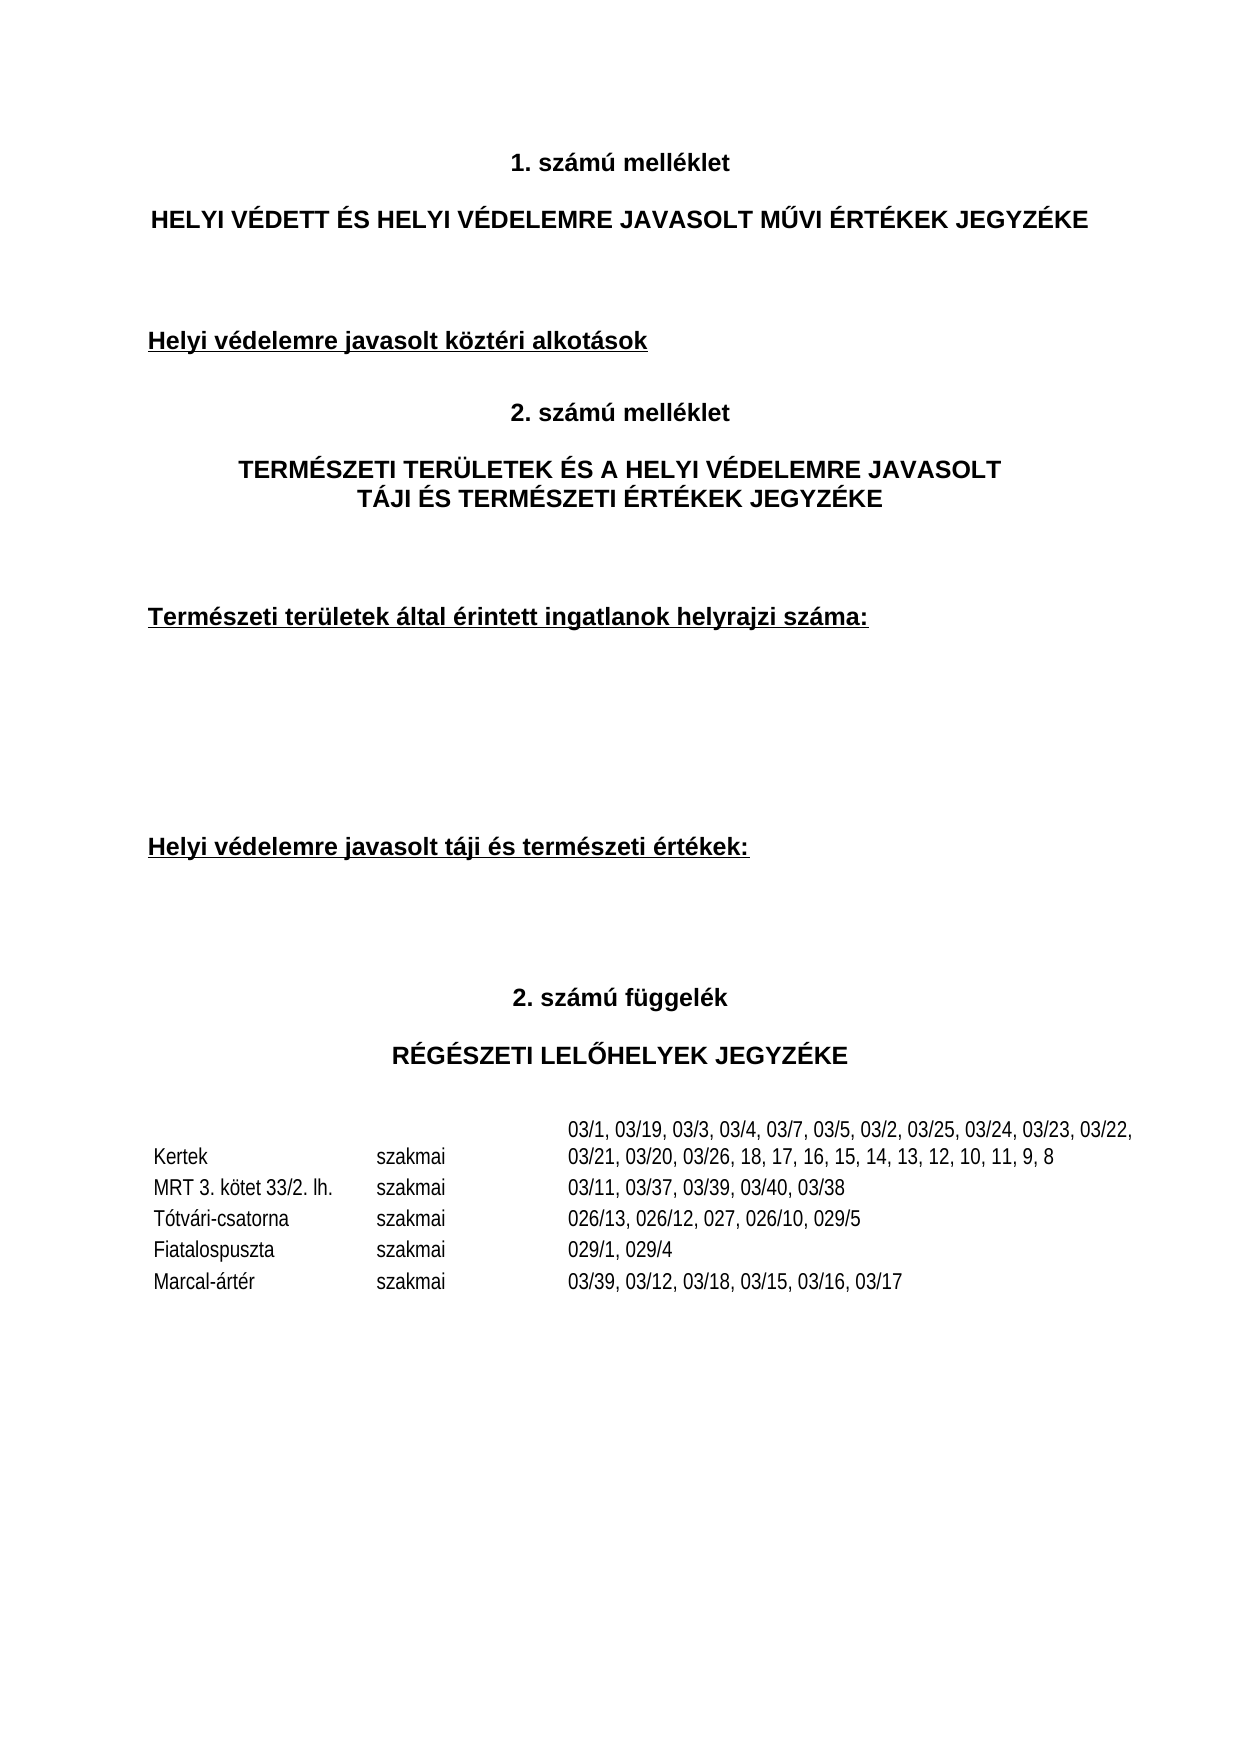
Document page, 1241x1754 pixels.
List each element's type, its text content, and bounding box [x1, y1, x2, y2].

table_cell MRT 3. kötet 33/2. lh. [146, 1169, 369, 1200]
text Helyi védelemre javasolt táji és természeti értékek: [148, 832, 1093, 861]
table_cell Fiatalospuszta [146, 1232, 369, 1263]
table_cell szakmai [369, 1200, 561, 1232]
text 2. számú melléklet [148, 398, 1093, 426]
table_cell szakmai [369, 1232, 561, 1263]
table_header 03/1, 03/19, 03/3, 03/4, 03/7, 03/5, 03/2, 03/25, 03/24, 03/23, 03/22, 03/21, 03/20, 03/26, 18, 17, 16, 15, 14, 13, 12, 10, 11, 9, 8 [561, 1116, 1240, 1169]
table_cell 029/1, 029/4 [561, 1232, 1240, 1263]
table_cell 03/39, 03/12, 03/18, 03/15, 03/16, 03/17 [561, 1263, 1240, 1294]
text RÉGÉSZETI LELŐHELYEK JEGYZÉKE [148, 1041, 1093, 1069]
text Helyi védelemre javasolt köztéri alkotások [148, 326, 1093, 354]
text HELYI VÉDETT ÉS HELYI VÉDELEMRE JAVASOLT MŰVI ÉRTÉKEK JEGYZÉKE [148, 205, 1093, 234]
table_header szakmai [369, 1116, 561, 1169]
text 2. számú függelék [148, 983, 1093, 1012]
table_cell 026/13, 026/12, 027, 026/10, 029/5 [561, 1200, 1240, 1232]
table_cell 03/11, 03/37, 03/39, 03/40, 03/38 [561, 1169, 1240, 1200]
text TÁJI ÉS TERMÉSZETI ÉRTÉKEK JEGYZÉKE [148, 484, 1093, 513]
text Természeti területek által érintett ingatlanok helyrajzi száma: [148, 602, 1093, 631]
text TERMÉSZETI TERÜLETEK ÉS A HELYI VÉDELEMRE JAVASOLT [148, 455, 1093, 484]
table_cell szakmai [369, 1169, 561, 1200]
table_cell szakmai [369, 1263, 561, 1294]
table_cell Tótvári-csatorna [146, 1200, 369, 1232]
text 1. számú melléklet [148, 148, 1093, 176]
table_cell Marcal-ártér [146, 1263, 369, 1294]
table_header Kertek [146, 1116, 369, 1169]
